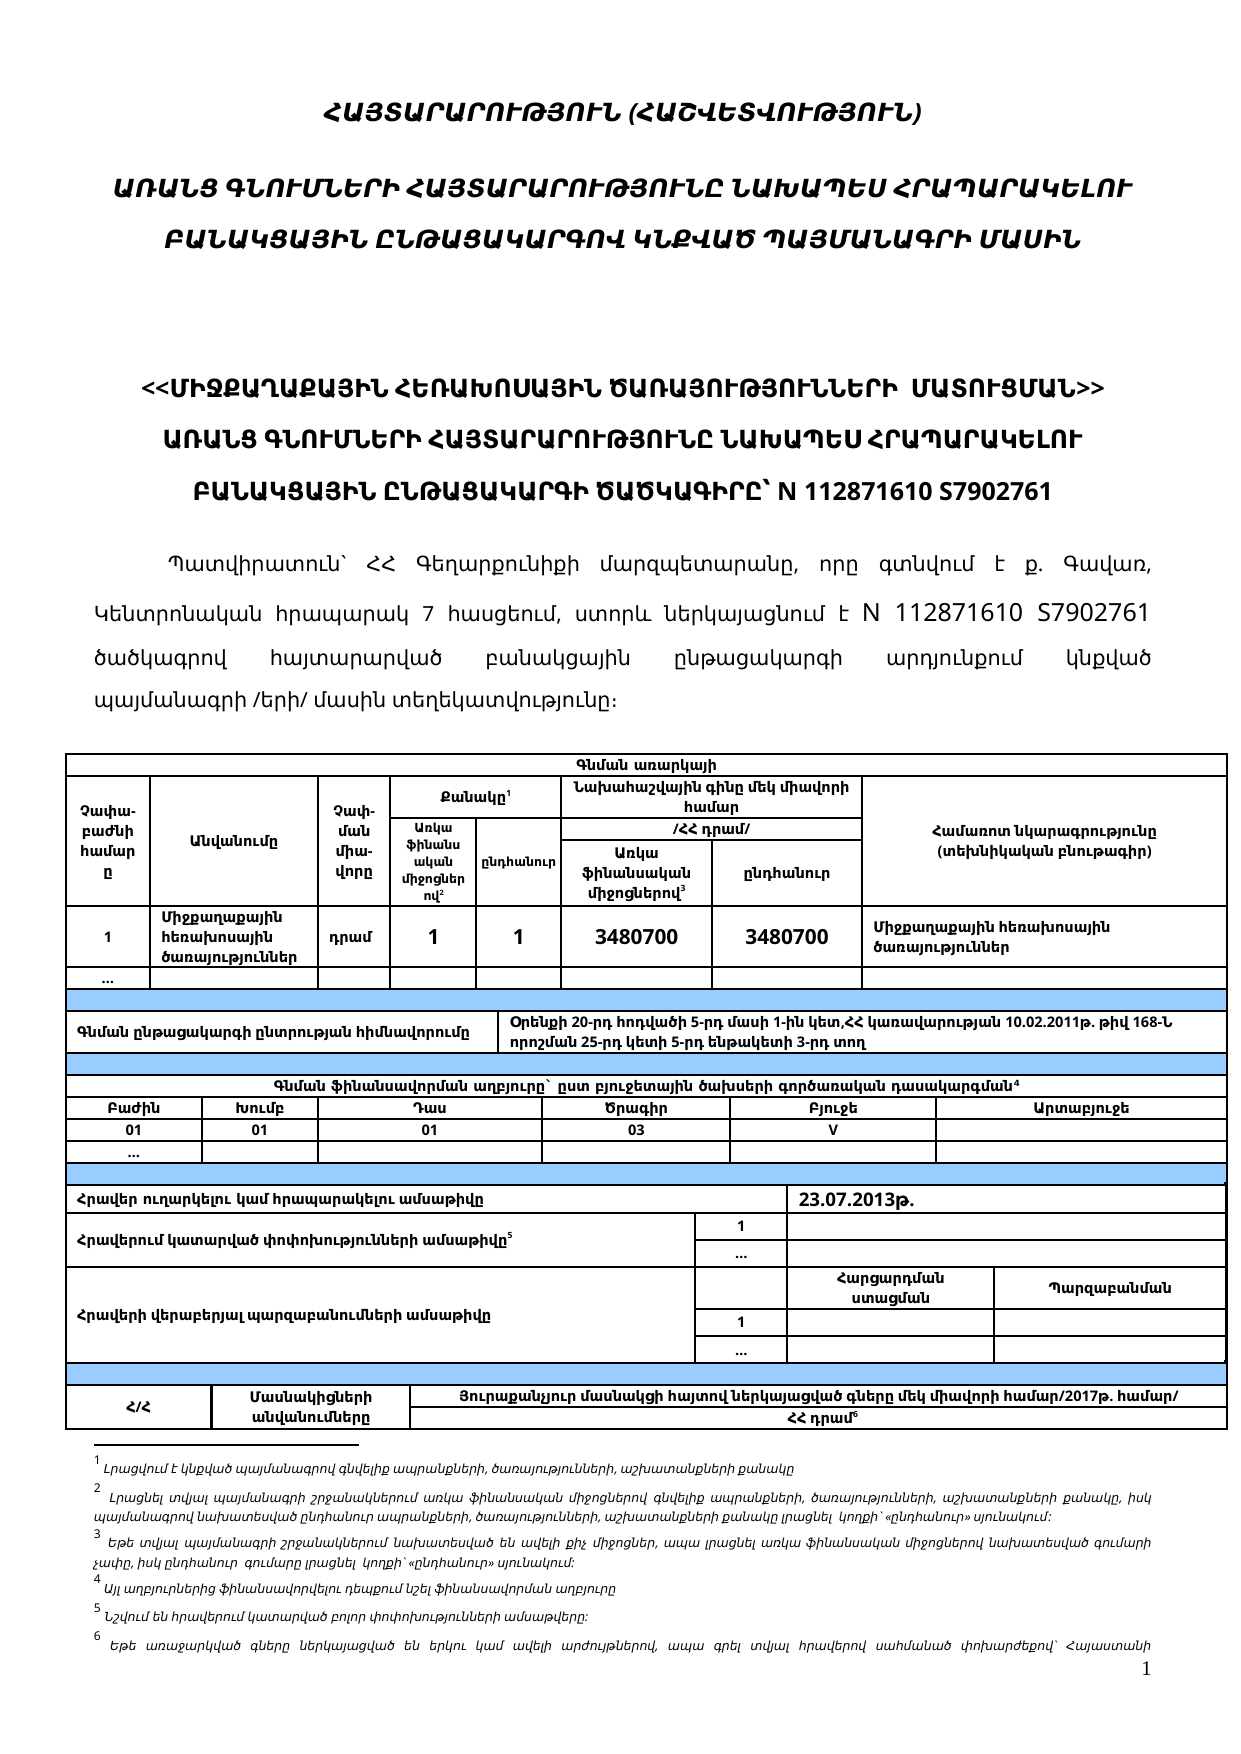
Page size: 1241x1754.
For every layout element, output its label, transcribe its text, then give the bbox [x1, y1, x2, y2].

table_cell Արտաբյուջե [937, 1098, 1226, 1118]
text ԱՌԱՆՑ ԳՆՈՒՄՆԵՐԻ ՀԱՅՏԱՐԱՐՈՒԹՅՈՒՆԸ ՆԱԽԱՊԵՍ ՀՐԱՊԱՐԱԿԵԼՈՒ ԲԱՆԱԿՑԱՅԻՆ ԸՆԹԱՑԱԿԱՐԳՈՎ ԿՆՔՎԱԾ ՊԱՅՄԱՆԱԳՐԻ ՄԱՍԻՆ [94, 171, 1152, 256]
table_cell 1 [477, 907, 560, 966]
table_cell [788, 1337, 993, 1362]
table_cell 1 [67, 907, 149, 966]
table_cell Գնման ֆինանսավորման աղբյուրը` ըստ բյուջետային ծախսերի գործառական դասակարգման [67, 1076, 1226, 1096]
table_cell [696, 1268, 786, 1308]
table_cell Նախահաշվային գինը մեկ միավորի համար [562, 777, 861, 817]
table_cell Հարցարդման ստացման [788, 1268, 993, 1308]
table_cell Խումբ [203, 1098, 317, 1118]
table_cell … [696, 1241, 786, 1266]
table_cell Անվանումը [151, 777, 317, 904]
subtitle <<ՄԻՋՔԱՂԱՔԱՅԻՆ ՀԵՌԱԽՈՍԱՅԻՆ ԾԱՌԱՅՈՒԹՅՈՒՆՆԵՐԻ ՄԱՏՈՒՑՄԱՆ>> ԱՌԱՆՑ ԳՆՈՒՄՆԵՐԻ ՀԱՅՏԱՐԱՐՈՒԹՅՈՒՆԸ ՆԱԽԱՊԵՍ ՀՐԱՊԱՐԱԿԵԼՈՒ ԲԱՆԱԿՑԱՅԻՆ ԸՆԹԱՑԱԿԱՐԳԻ ԾԱԾԿԱԳԻՐԸ՝ N 112871610 S7902761 [94, 371, 1152, 507]
table_cell Քանակը [391, 777, 560, 817]
table_cell [67, 1054, 1226, 1074]
table_cell Յուրաքանչյուր մասնակցի հայտով ներկայացված գները մեկ միավորի համար/2017թ. համար/ [411, 1386, 1226, 1406]
table_cell [319, 1142, 541, 1162]
table_cell [203, 1142, 317, 1162]
table_cell [788, 1241, 1225, 1266]
table_cell [151, 968, 317, 988]
table_cell 1 [696, 1214, 786, 1239]
table_cell Հ/Հ [67, 1386, 210, 1428]
table_cell … [67, 968, 149, 988]
table_cell 01 [67, 1120, 201, 1140]
table_cell [995, 1337, 1225, 1362]
table_cell 23.07.2013թ. [788, 1186, 1225, 1212]
table_cell ՀՀ դրամ [411, 1408, 1226, 1428]
text ՀԱՅՏԱՐԱՐՈՒԹՅՈՒՆ (ՀԱՇՎԵՏՎՈՒԹՅՈՒՆ) [94, 95, 1152, 129]
table_cell 03 [543, 1120, 729, 1140]
table_cell V [731, 1120, 935, 1140]
table_cell Հրավերում կատարված փոփոխությունների ամսաթիվը [67, 1214, 694, 1266]
text Պատվիրատուն` ՀՀ Գեղարքունիքի մարզպետարանը, որը գտնվում է ք. Գավառ, Կենտրոնական հրապարակ 7 հասցեում, ստորև ներկայացնում է N 112871610 S7902761 ծածկագրով հայտարարված բանակցային ընթացակարգի արդյունքում կնքված պայմանագրի /երի/ մասին տեղեկատվությունը։ [94, 549, 1152, 714]
table_cell Միջքաղաքային հեռախոսային ծառայություններ [863, 907, 1226, 966]
table_cell [67, 990, 1226, 1010]
table_cell [67, 1364, 1226, 1384]
table_cell Առկա ֆինանսական միջոցներով [562, 841, 711, 904]
table_cell [788, 1310, 993, 1335]
table_cell ընդհանուր [477, 819, 560, 904]
table_header Գնման առարկայի [67, 755, 1226, 775]
table_cell [713, 968, 861, 988]
table_cell Հրավեր ուղարկելու կամ հրապարակելու ամսաթիվը [67, 1186, 786, 1212]
table_cell Գնման ընթացակարգի ընտրության հիմնավորումը [67, 1012, 497, 1052]
table_cell 01 [319, 1120, 541, 1140]
table_cell Բաժին [67, 1098, 201, 1118]
table_cell [995, 1310, 1225, 1335]
table_cell 01 [203, 1120, 317, 1140]
table_cell Մասնակիցների անվանումները [213, 1386, 409, 1428]
table_cell Առկա ֆինանսական միջոցներով [391, 819, 475, 904]
table_cell [477, 968, 560, 988]
table_cell [319, 968, 389, 988]
table_cell Օրենքի 20-րդ հոդվածի 5-րդ մասի 1-ին կետ,ՀՀ կառավարության 10.02.2011թ. թիվ 168-Ն որոշման 25-րդ կետի 5-րդ ենթակետի 3-րդ տող [499, 1012, 1226, 1052]
table_cell /ՀՀ դրամ/ [562, 819, 861, 839]
table_cell 1 [391, 907, 475, 966]
table_cell Չափա-բաժնի համարը [67, 777, 149, 904]
table_cell [937, 1142, 1226, 1162]
table_cell Ծրագիր [543, 1098, 729, 1118]
table_cell Պարզաբանման [995, 1268, 1225, 1308]
table_cell 3480700 [713, 907, 861, 966]
table_cell [391, 968, 475, 988]
table_cell Միջքաղաքային հեռախոսային ծառայություններ [151, 907, 317, 966]
table_cell Համառոտ նկարագրությունը (տեխնիկական բնութագիր) [863, 777, 1226, 904]
table_cell Հրավերի վերաբերյալ պարզաբանումների ամսաթիվը [67, 1268, 694, 1362]
table_cell [731, 1142, 935, 1162]
table_cell Դաս [319, 1098, 541, 1118]
table_cell 1 [696, 1310, 786, 1335]
table_cell [863, 968, 1226, 988]
table_cell [937, 1120, 1226, 1140]
table_cell 3480700 [562, 907, 711, 966]
table_cell … [696, 1337, 786, 1362]
table_cell [788, 1214, 1225, 1239]
table_cell [562, 968, 711, 988]
table_cell դրամ [319, 907, 389, 966]
table_cell [543, 1142, 729, 1162]
table_cell … [67, 1142, 201, 1162]
table_cell Չափ-ման միա-վորը [319, 777, 389, 904]
table_cell ընդհանուր [713, 841, 861, 904]
table_cell Բյուջե [731, 1098, 935, 1118]
table_cell [67, 1164, 1226, 1184]
